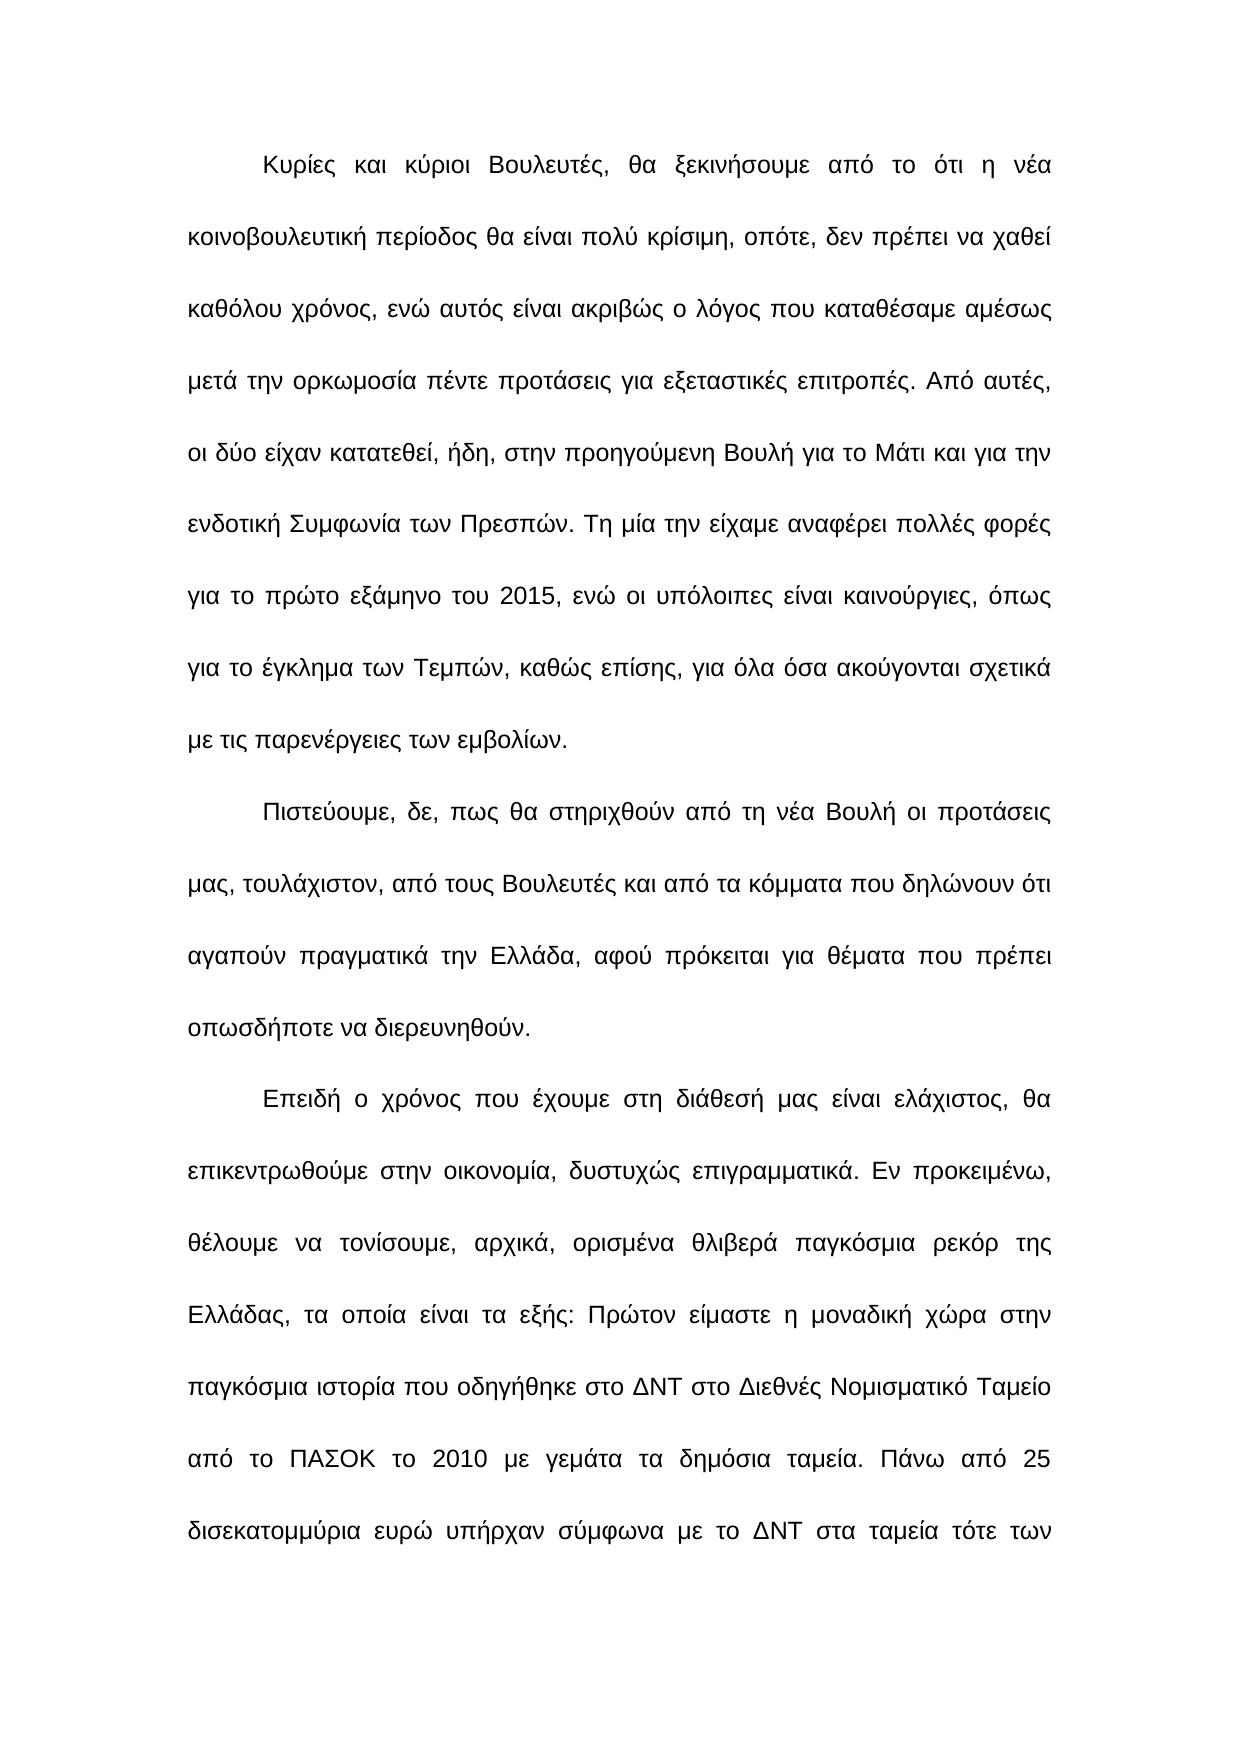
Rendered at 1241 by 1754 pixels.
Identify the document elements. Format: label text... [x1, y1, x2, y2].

text Πιστεύουμε, δε, πως θα στηριχθούν από τη νέα Βουλή οι προτάσεις μας, τουλάχιστον, από τους Βουλευτές και από τα κόμματα που δηλώνουν ότι αγαπούν πραγματικά την Ελλάδα, αφού πρόκειται για θέματα που πρέπει οπωσδήποτε να διερευνηθούν. [187, 797, 1053, 1041]
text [187, 1084, 1053, 1544]
text Κυρίες και κύριοι Βουλευτές, θα ξεκινήσουμε από το ότι η νέα κοινοβουλευτική περίοδος θα είναι πολύ κρίσιμη, οπότε, δεν πρέπει να χαθεί καθόλου χρόνος, ενώ αυτός είναι ακριβώς ο λόγος που καταθέσαμε αμέσως μετά την ορκωμοσία πέντε προτάσεις για εξεταστικές επιτροπές. Από αυτές, οι δύο είχαν κατατεθεί, ήδη, στην προηγούμενη Βουλή για το Μάτι και για την ενδοτική Συμφωνία των Πρεσπών. Τη μία την είχαμε αναφέρει πολλές φορές για το πρώτο εξάμηνο του 2015, ενώ οι υπόλοιπες είναι καινούργιες, όπως για το έγκλημα των Τεμπών, καθώς επίσης, για όλα όσα ακούγονται σχετικά με τις παρενέργειες των εμβολίων. [187, 150, 1053, 754]
